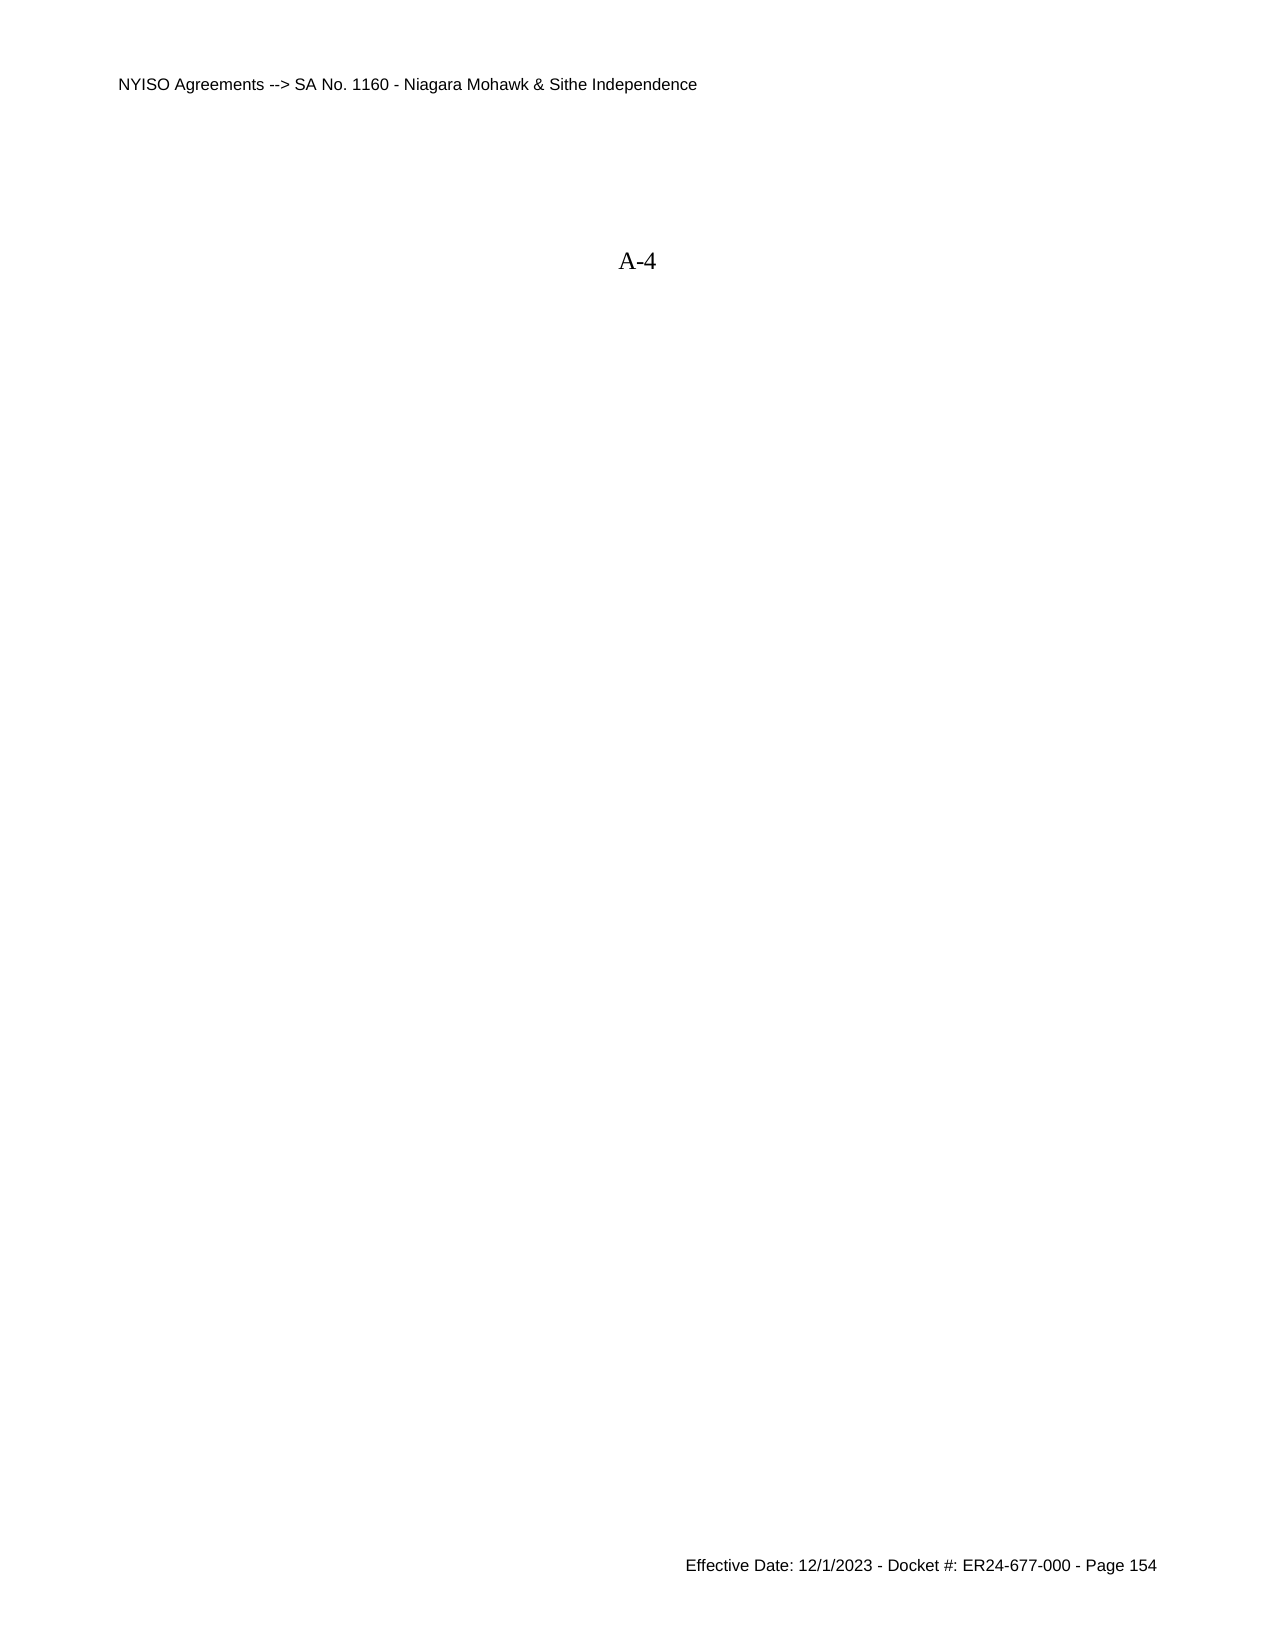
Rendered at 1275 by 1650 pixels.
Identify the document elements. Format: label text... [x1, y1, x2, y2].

text A-4 [618, 247, 1275, 275]
